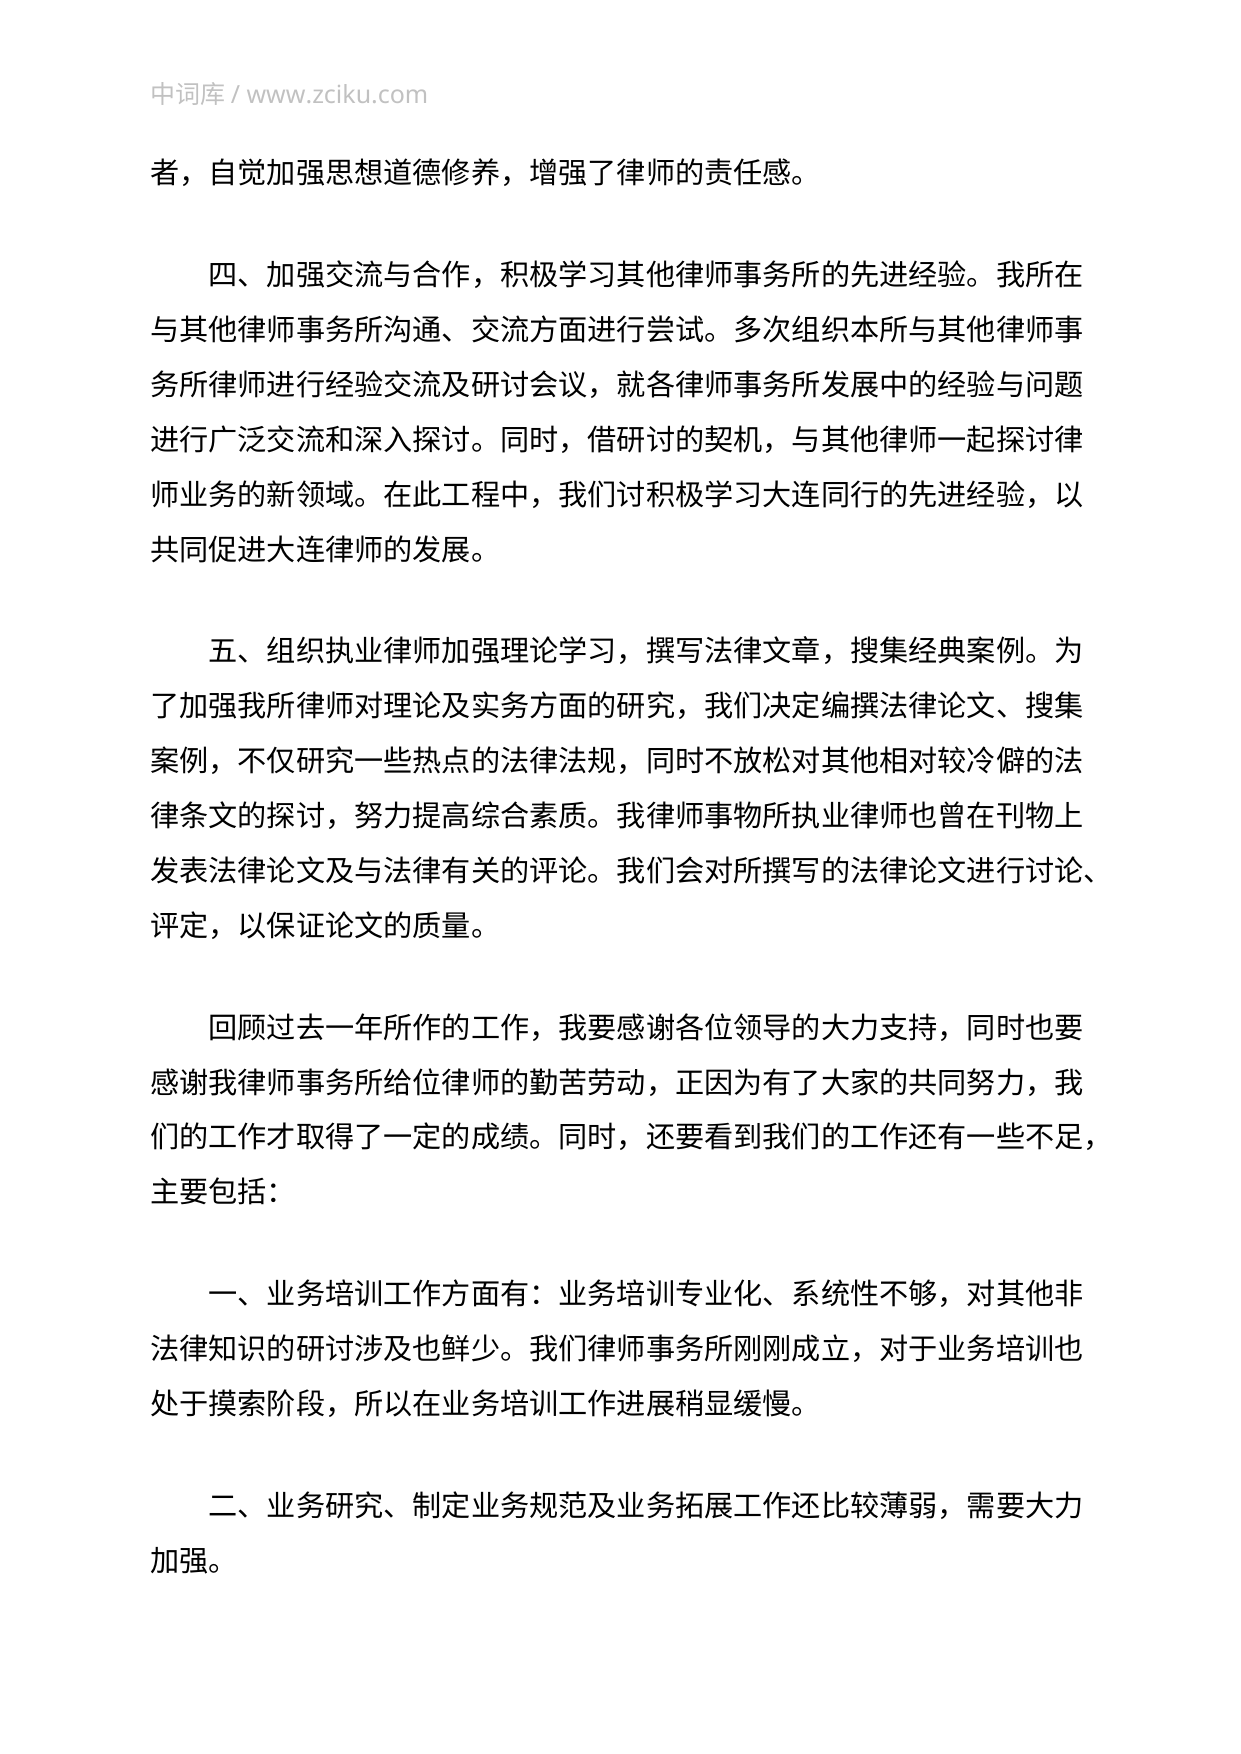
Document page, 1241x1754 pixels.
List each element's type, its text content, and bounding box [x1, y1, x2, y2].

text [150, 150, 1090, 192]
text 二、业务研究、制定业务规范及业务拓展工作还比较薄弱，需要大力加强。 [150, 1482, 1090, 1579]
text 回顾过去一年所作的工作，我要感谢各位领导的大力支持，同时也要感谢我律师事务所给位律师的勤苦劳动，正因为有了大家的共同努力，我们的工作才取得了一定的成绩。同时，还要看到我们的工作还有一些不足，主要包括： [150, 1004, 1090, 1211]
text 一、业务培训工作方面有：业务培训专业化、系统性不够，对其他非法律知识的研讨涉及也鲜少。我们律师事务所刚刚成立，对于业务培训也处于摸索阶段，所以在业务培训工作进展稍显缓慢。 [150, 1271, 1090, 1423]
text 四、加强交流与合作，积极学习其他律师事务所的先进经验。我所在与其他律师事务所沟通、交流方面进行尝试。多次组织本所与其他律师事务所律师进行经验交流及研讨会议，就各律师事务所发展中的经验与问题进行广泛交流和深入探讨。同时，借研讨的契机，与其他律师一起探讨律师业务的新领域。在此工程中，我们讨积极学习大连同行的先进经验，以共同促进大连律师的发展。 [150, 252, 1090, 568]
text 五、组织执业律师加强理论学习，撰写法律文章，搜集经典案例。为了加强我所律师对理论及实务方面的研究，我们决定编撰法律论文、搜集案例，不仅研究一些热点的法律法规，同时不放松对其他相对较冷僻的法律条文的探讨，努力提高综合素质。我律师事物所执业律师也曾在刊物上发表法律论文及与法律有关的评论。我们会对所撰写的法律论文进行讨论、评定，以保证论文的质量。 [150, 628, 1090, 945]
